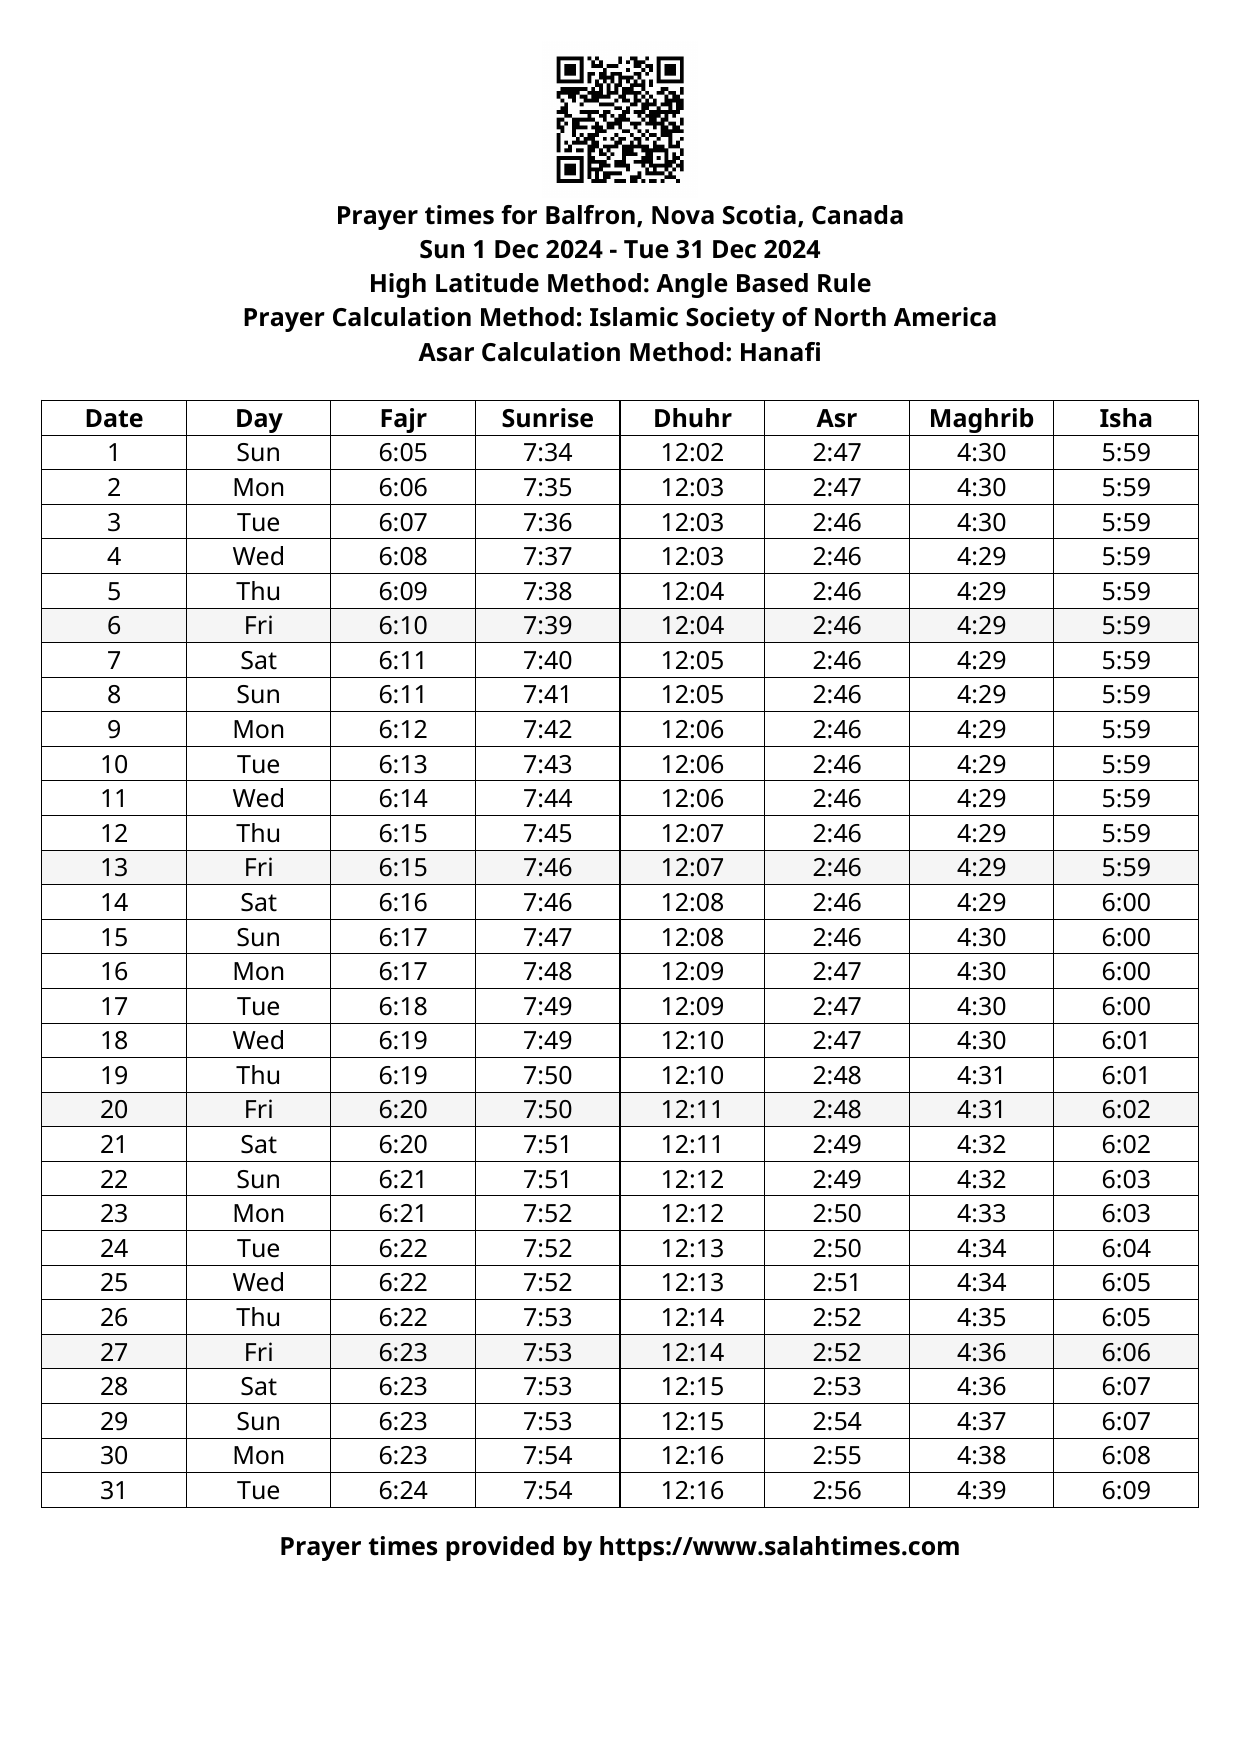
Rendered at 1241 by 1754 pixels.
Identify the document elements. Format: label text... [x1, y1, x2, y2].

table_cell 7:50 [476, 1058, 619, 1092]
table_cell 6:13 [331, 747, 475, 780]
table_cell 5:59 [1054, 678, 1198, 711]
table_cell 7:35 [476, 470, 619, 504]
table_cell 23 [42, 1196, 186, 1230]
table_cell 5:59 [1054, 816, 1198, 849]
table_cell 12:08 [621, 885, 764, 919]
table_cell 6:03 [1054, 1196, 1198, 1230]
table_cell 12:03 [621, 470, 764, 504]
table_cell 4:38 [910, 1439, 1053, 1472]
table_cell Sun [187, 920, 330, 953]
table_cell 6:09 [1054, 1473, 1198, 1507]
table_cell 2:47 [765, 954, 909, 988]
table_cell 2:47 [765, 470, 909, 504]
table_cell Wed [187, 1266, 330, 1299]
table_cell 12:16 [621, 1473, 764, 1507]
table_cell Tue [187, 505, 330, 538]
table_cell Sun [187, 436, 330, 469]
table_cell 6:19 [331, 1024, 475, 1057]
table_cell 5:59 [1054, 609, 1198, 642]
table_cell 6:19 [331, 1058, 475, 1092]
table_cell 5:59 [1054, 643, 1198, 677]
table_cell 4:36 [910, 1369, 1053, 1403]
table_cell 7:51 [476, 1162, 619, 1195]
table_cell Wed [187, 781, 330, 815]
table_cell Wed [187, 539, 330, 573]
table_cell 2:46 [765, 539, 909, 573]
table_cell 6:07 [1054, 1404, 1198, 1437]
table_cell Mon [187, 470, 330, 504]
table_cell 6:18 [331, 989, 475, 1022]
table_cell 5:59 [1054, 470, 1198, 504]
table_cell 2:56 [765, 1473, 909, 1507]
table_cell 12:12 [621, 1196, 764, 1230]
table_cell 12:05 [621, 678, 764, 711]
table_cell 6:14 [331, 781, 475, 815]
table_cell 6:09 [331, 574, 475, 607]
table_cell 4:30 [910, 436, 1053, 469]
table_cell 12:13 [621, 1266, 764, 1299]
table_cell 7:54 [476, 1473, 619, 1507]
table_cell 7:46 [476, 851, 619, 884]
table_header Isha [1054, 401, 1198, 434]
table_cell 4:29 [910, 574, 1053, 607]
table_cell 4:36 [910, 1335, 1053, 1368]
table_cell 21 [42, 1127, 186, 1161]
table_cell 2:46 [765, 574, 909, 607]
table_cell 2:47 [765, 436, 909, 469]
table_cell Sat [187, 643, 330, 677]
table_cell 29 [42, 1404, 186, 1437]
table_cell Sun [187, 678, 330, 711]
table_cell 12:09 [621, 989, 764, 1022]
table_cell 4:30 [910, 1024, 1053, 1057]
table_cell 12:11 [621, 1127, 764, 1161]
table_cell 2:46 [765, 609, 909, 642]
table_cell Mon [187, 712, 330, 746]
table_cell 26 [42, 1300, 186, 1334]
table_cell 27 [42, 1335, 186, 1368]
table_cell 6:22 [331, 1266, 475, 1299]
text High Latitude Method: Angle Based Rule [42, 266, 1198, 300]
table_cell 7:53 [476, 1404, 619, 1437]
table_cell 30 [42, 1439, 186, 1472]
table_cell 14 [42, 885, 186, 919]
table_cell 6:17 [331, 954, 475, 988]
table_cell 6:00 [1054, 954, 1198, 988]
table_cell 4:33 [910, 1196, 1053, 1230]
text Prayer times for Balfron, Nova Scotia, Canada [42, 198, 1198, 232]
table_cell 7:41 [476, 678, 619, 711]
table_cell 2:46 [765, 505, 909, 538]
table_cell 4:31 [910, 1058, 1053, 1092]
table_cell Sat [187, 1127, 330, 1161]
table_cell 2:50 [765, 1231, 909, 1264]
table_cell 4:32 [910, 1162, 1053, 1195]
table_cell 7:37 [476, 539, 619, 573]
table_cell 2:46 [765, 920, 909, 953]
table_cell 7:49 [476, 1024, 619, 1057]
table_cell 4:29 [910, 678, 1053, 711]
table_cell 6:21 [331, 1162, 475, 1195]
table_cell 2:46 [765, 712, 909, 746]
table_cell 2 [42, 470, 186, 504]
table_cell 4:30 [910, 920, 1053, 953]
table_cell 25 [42, 1266, 186, 1299]
table_cell 4 [42, 539, 186, 573]
table_cell 12:14 [621, 1335, 764, 1368]
table_cell 7:45 [476, 816, 619, 849]
table_cell 12:07 [621, 851, 764, 884]
table_cell 6:07 [331, 505, 475, 538]
table_cell 6:11 [331, 678, 475, 711]
table_cell 6:03 [1054, 1162, 1198, 1195]
table_cell 12:06 [621, 712, 764, 746]
table_cell 12:06 [621, 747, 764, 780]
table_cell 12:15 [621, 1404, 764, 1437]
table_cell 4:30 [910, 989, 1053, 1022]
table_cell Fri [187, 851, 330, 884]
table_cell 7:39 [476, 609, 619, 642]
table_cell 6:05 [1054, 1300, 1198, 1334]
table_cell 6:20 [331, 1127, 475, 1161]
table_cell 6:05 [331, 436, 475, 469]
table_cell 6:23 [331, 1369, 475, 1403]
table_cell Tue [187, 1473, 330, 1507]
table_cell 4:39 [910, 1473, 1053, 1507]
table_cell 2:48 [765, 1093, 909, 1126]
table_cell 6:20 [331, 1093, 475, 1126]
table_cell 3 [42, 505, 186, 538]
text Prayer times provided by https://www.salahtimes.com [42, 1528, 1198, 1563]
table_header Dhuhr [621, 401, 764, 434]
table_cell 4:34 [910, 1266, 1053, 1299]
table_cell 6:06 [1054, 1335, 1198, 1368]
table_cell 5:59 [1054, 574, 1198, 607]
table_cell 1 [42, 436, 186, 469]
table_cell 7:49 [476, 989, 619, 1022]
table_cell 4:29 [910, 851, 1053, 884]
table_cell 2:49 [765, 1162, 909, 1195]
table_cell 2:47 [765, 1024, 909, 1057]
table_cell 6:02 [1054, 1127, 1198, 1161]
table_cell 7:47 [476, 920, 619, 953]
table_cell Mon [187, 954, 330, 988]
table_cell 6:15 [331, 851, 475, 884]
table_cell Fri [187, 1335, 330, 1368]
table_cell 6:17 [331, 920, 475, 953]
table_header Fajr [331, 401, 475, 434]
table_header Day [187, 401, 330, 434]
table_cell 6 [42, 609, 186, 642]
table_cell 6:12 [331, 712, 475, 746]
table_cell 7:38 [476, 574, 619, 607]
table_cell 12:09 [621, 954, 764, 988]
table_cell 12:11 [621, 1093, 764, 1126]
table_cell 4:29 [910, 781, 1053, 815]
table_cell 12:12 [621, 1162, 764, 1195]
table_cell 12:04 [621, 609, 764, 642]
table_cell Thu [187, 1058, 330, 1092]
table_cell 7:36 [476, 505, 619, 538]
table_cell 6:11 [331, 643, 475, 677]
table_cell 12:03 [621, 539, 764, 573]
table_cell 4:29 [910, 643, 1053, 677]
table_cell 4:30 [910, 470, 1053, 504]
table_header Asr [765, 401, 909, 434]
table_cell 5:59 [1054, 712, 1198, 746]
table_cell 12:06 [621, 781, 764, 815]
table_cell 19 [42, 1058, 186, 1092]
table_header Sunrise [476, 401, 619, 434]
table_cell Tue [187, 1231, 330, 1264]
table_cell 12:02 [621, 436, 764, 469]
table_cell 5:59 [1054, 505, 1198, 538]
table_cell Mon [187, 1439, 330, 1472]
table_cell 4:29 [910, 747, 1053, 780]
table_cell 28 [42, 1369, 186, 1403]
table_cell 16 [42, 954, 186, 988]
table_cell 6:07 [1054, 1369, 1198, 1403]
table_cell Mon [187, 1196, 330, 1230]
table_cell 12:13 [621, 1231, 764, 1264]
table_cell 22 [42, 1162, 186, 1195]
table_cell 12:08 [621, 920, 764, 953]
table_cell Sun [187, 1404, 330, 1437]
table_cell Tue [187, 747, 330, 780]
table_cell 4:32 [910, 1127, 1053, 1161]
table_cell 6:22 [331, 1231, 475, 1264]
table_cell 12:14 [621, 1300, 764, 1334]
table_cell 12:07 [621, 816, 764, 849]
table_cell 4:34 [910, 1231, 1053, 1264]
text Prayer Calculation Method: Islamic Society of North America [42, 300, 1198, 334]
table_cell 9 [42, 712, 186, 746]
table_cell Thu [187, 816, 330, 849]
table_cell 2:49 [765, 1127, 909, 1161]
table_cell 12:05 [621, 643, 764, 677]
table_cell 7:50 [476, 1093, 619, 1126]
table_cell 6:06 [331, 470, 475, 504]
table_cell 2:54 [765, 1404, 909, 1437]
table_cell Fri [187, 609, 330, 642]
table_cell 6:22 [331, 1300, 475, 1334]
table_cell 2:55 [765, 1439, 909, 1472]
table_cell 4:29 [910, 539, 1053, 573]
table_cell 7:52 [476, 1231, 619, 1264]
table_cell 31 [42, 1473, 186, 1507]
table_cell 4:29 [910, 609, 1053, 642]
table_cell 6:24 [331, 1473, 475, 1507]
table_cell 7:34 [476, 436, 619, 469]
table_cell 6:23 [331, 1335, 475, 1368]
table_cell 6:23 [331, 1439, 475, 1472]
table_cell 6:15 [331, 816, 475, 849]
table_cell 7:42 [476, 712, 619, 746]
table_cell 2:52 [765, 1335, 909, 1368]
picture [542, 41, 699, 198]
table_cell 4:35 [910, 1300, 1053, 1334]
table_cell 2:46 [765, 816, 909, 849]
table_cell 2:52 [765, 1300, 909, 1334]
table_cell 4:29 [910, 816, 1053, 849]
table_cell 12:03 [621, 505, 764, 538]
table_cell 17 [42, 989, 186, 1022]
table_cell 12 [42, 816, 186, 849]
table_cell 7:44 [476, 781, 619, 815]
table_cell 2:46 [765, 885, 909, 919]
table_cell 7 [42, 643, 186, 677]
table_cell 7:53 [476, 1335, 619, 1368]
table_cell 11 [42, 781, 186, 815]
table_cell Sat [187, 885, 330, 919]
table_cell Wed [187, 1024, 330, 1057]
table_cell 2:46 [765, 747, 909, 780]
table_cell 6:01 [1054, 1024, 1198, 1057]
table_cell 18 [42, 1024, 186, 1057]
table_cell 12:10 [621, 1058, 764, 1092]
table_cell 12:10 [621, 1024, 764, 1057]
table_cell 4:30 [910, 505, 1053, 538]
table_cell 4:29 [910, 712, 1053, 746]
table_cell 2:46 [765, 643, 909, 677]
table_cell 7:51 [476, 1127, 619, 1161]
table_cell 10 [42, 747, 186, 780]
table_cell 12:16 [621, 1439, 764, 1472]
table_cell 4:31 [910, 1093, 1053, 1126]
table_cell 6:01 [1054, 1058, 1198, 1092]
table_cell 8 [42, 678, 186, 711]
table_cell 7:52 [476, 1196, 619, 1230]
table_cell 6:08 [1054, 1439, 1198, 1472]
table_cell 2:46 [765, 781, 909, 815]
table_cell 15 [42, 920, 186, 953]
table_cell 7:53 [476, 1369, 619, 1403]
table_cell 7:52 [476, 1266, 619, 1299]
table_cell 6:08 [331, 539, 475, 573]
table_cell 7:43 [476, 747, 619, 780]
table_cell 5:59 [1054, 851, 1198, 884]
table_cell 4:30 [910, 954, 1053, 988]
table_cell 6:05 [1054, 1266, 1198, 1299]
table_cell 5:59 [1054, 781, 1198, 815]
table_cell 7:48 [476, 954, 619, 988]
table_cell 20 [42, 1093, 186, 1126]
table_cell 6:04 [1054, 1231, 1198, 1264]
table_cell 6:00 [1054, 885, 1198, 919]
table_cell 6:21 [331, 1196, 475, 1230]
table_cell 12:15 [621, 1369, 764, 1403]
table_cell 7:54 [476, 1439, 619, 1472]
table_cell 6:00 [1054, 920, 1198, 953]
table_cell 2:51 [765, 1266, 909, 1299]
table_cell Sat [187, 1369, 330, 1403]
table_cell 2:46 [765, 851, 909, 884]
table_cell 2:46 [765, 678, 909, 711]
table_cell 4:29 [910, 885, 1053, 919]
table_cell 7:40 [476, 643, 619, 677]
table_cell 2:50 [765, 1196, 909, 1230]
table_cell 5:59 [1054, 436, 1198, 469]
table_cell 2:47 [765, 989, 909, 1022]
table_cell 24 [42, 1231, 186, 1264]
table_cell 6:00 [1054, 989, 1198, 1022]
table_cell 5:59 [1054, 747, 1198, 780]
table_cell Thu [187, 1300, 330, 1334]
table_cell Fri [187, 1093, 330, 1126]
table_cell 6:23 [331, 1404, 475, 1437]
table_header Maghrib [910, 401, 1053, 434]
table_cell 2:48 [765, 1058, 909, 1092]
table_cell 2:53 [765, 1369, 909, 1403]
text Sun 1 Dec 2024 - Tue 31 Dec 2024 [42, 232, 1198, 266]
table_cell 12:04 [621, 574, 764, 607]
table_cell 13 [42, 851, 186, 884]
text Asar Calculation Method: Hanafi [42, 334, 1198, 368]
table_cell 7:46 [476, 885, 619, 919]
table_cell 6:02 [1054, 1093, 1198, 1126]
table_cell 6:16 [331, 885, 475, 919]
table_cell Thu [187, 574, 330, 607]
table_cell 7:53 [476, 1300, 619, 1334]
table_cell 6:10 [331, 609, 475, 642]
table_cell 5:59 [1054, 539, 1198, 573]
table_header Date [42, 401, 186, 434]
table_cell Sun [187, 1162, 330, 1195]
table_cell 4:37 [910, 1404, 1053, 1437]
table_cell 5 [42, 574, 186, 607]
table_cell Tue [187, 989, 330, 1022]
